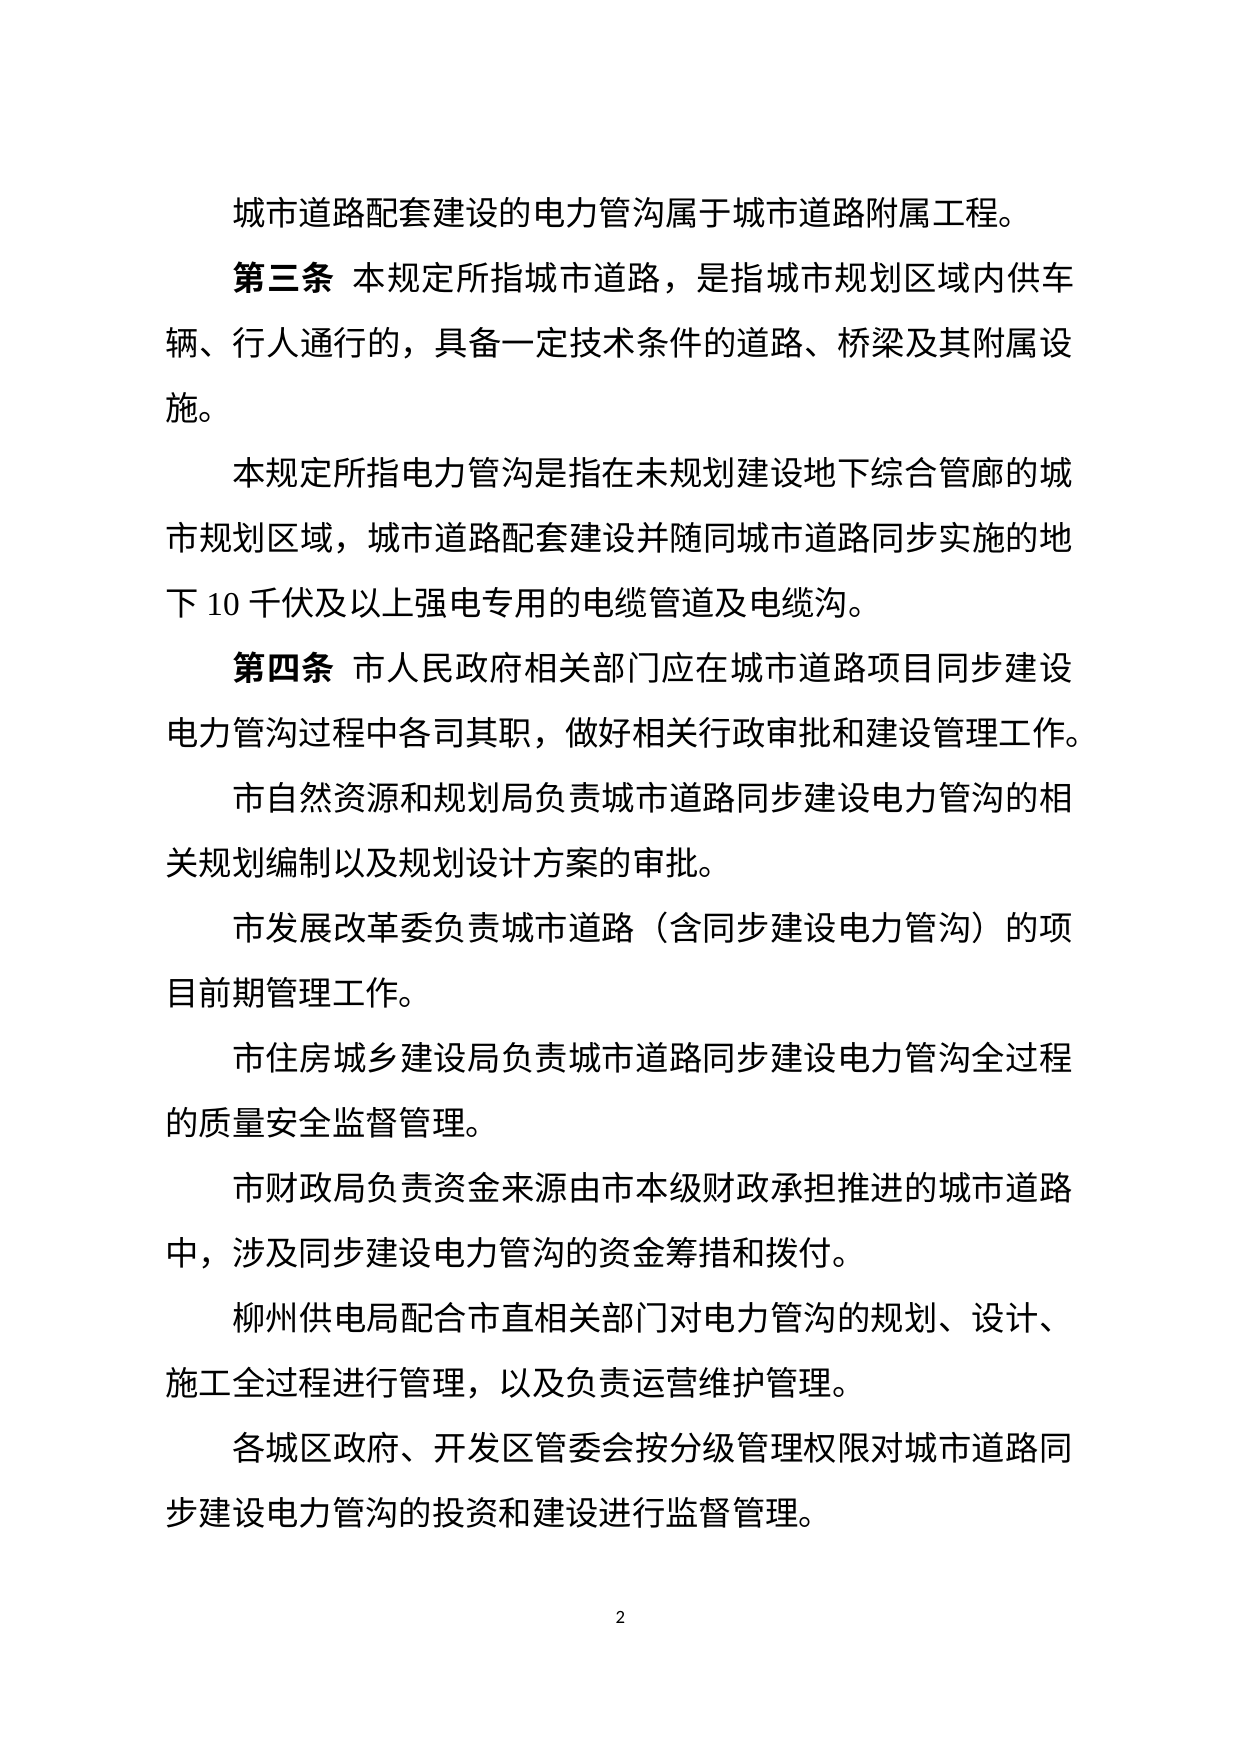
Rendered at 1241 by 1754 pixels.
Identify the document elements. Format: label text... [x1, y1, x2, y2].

text 市自然资源和规划局负责城市道路同步建设电力管沟的相关规划编制以及规划设计方案的审批。 [165, 763, 1075, 893]
text 柳州供电局配合市直相关部门对电力管沟的规划、设计、施工全过程进行管理，以及负责运营维护管理。 [165, 1283, 1075, 1413]
text 本规定所指电力管沟是指在未规划建设地下综合管廊的城市规划区域，城市道路配套建设并随同城市道路同步实施的地下 10 千伏及以上强电专用的电缆管道及电缆沟。 [165, 438, 1075, 633]
text 城市道路配套建设的电力管沟属于城市道路附属工程。 [165, 178, 1075, 243]
text 第三条 本规定所指城市道路，是指城市规划区域内供车辆、行人通行的，具备一定技术条件的道路、桥梁及其附属设施。 [165, 243, 1075, 438]
text 市发展改革委负责城市道路（含同步建设电力管沟）的项目前期管理工作。 [165, 893, 1075, 1023]
text 第四条 市人民政府相关部门应在城市道路项目同步建设电力管沟过程中各司其职，做好相关行政审批和建设管理工作。 [165, 633, 1075, 763]
text 各城区政府、开发区管委会按分级管理权限对城市道路同步建设电力管沟的投资和建设进行监督管理。 [165, 1413, 1075, 1543]
text 市住房城乡建设局负责城市道路同步建设电力管沟全过程的质量安全监督管理。 [165, 1023, 1075, 1153]
text 市财政局负责资金来源由市本级财政承担推进的城市道路中，涉及同步建设电力管沟的资金筹措和拨付。 [165, 1153, 1075, 1283]
